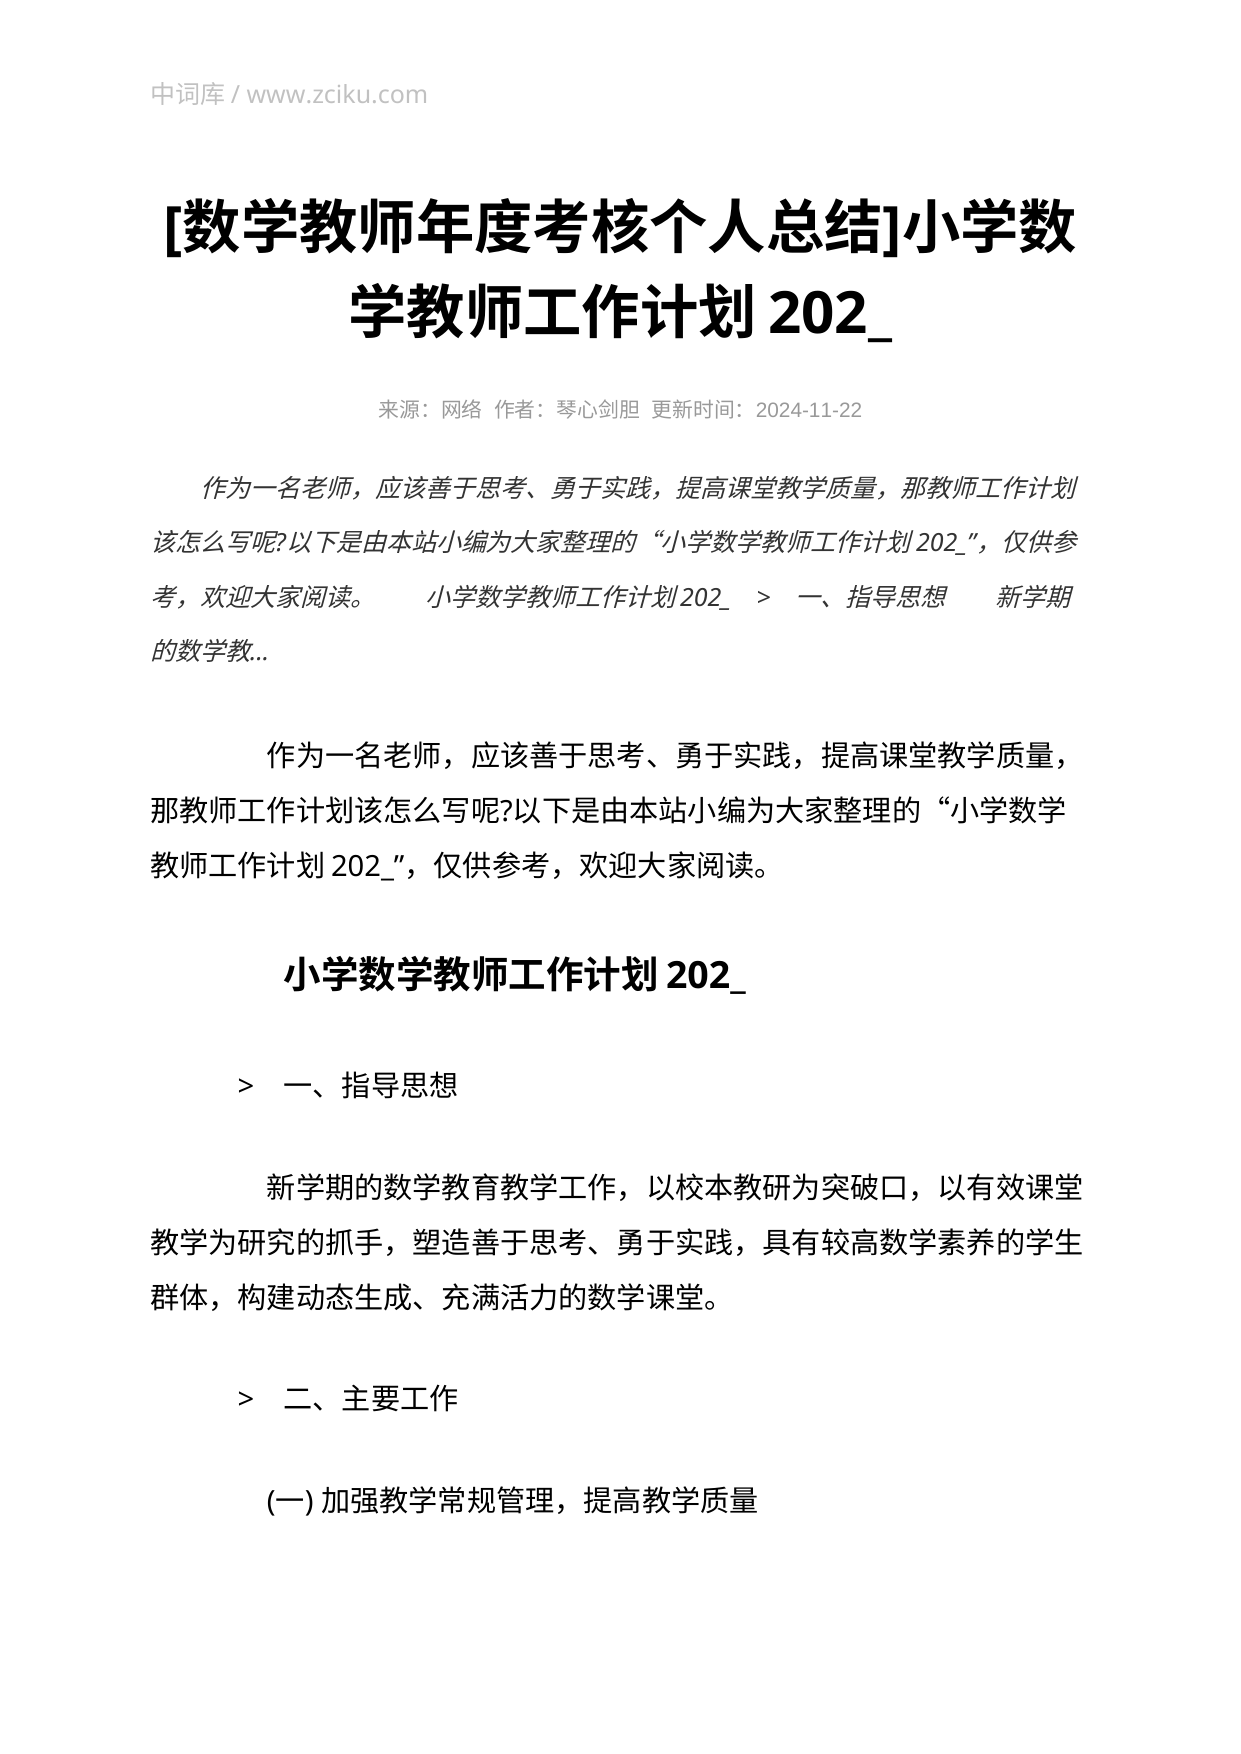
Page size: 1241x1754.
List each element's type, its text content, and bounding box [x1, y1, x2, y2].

text 来源：网络 作者：琴心剑胆 更新时间：2024-11-22 [150, 398, 1090, 422]
text 新学期的数学教育教学工作，以校本教研为突破口，以有效课堂教学为研究的抓手，塑造善于思考、勇于实践，具有较高数学素养的学生群体，构建动态生成、充满活力的数学课堂。 [150, 1164, 1090, 1316]
text 作为一名老师，应该善于思考、勇于实践，提高课堂教学质量，那教师工作计划该怎么写呢?以下是由本站小编为大家整理的“小学数学教师工作计划202_”，仅供参考，欢迎大家阅读。 小学数学教师工作计划202_ > 一、指导思想 新学期的数学教... [150, 468, 1090, 668]
text (一) 加强教学常规管理，提高教学质量 [150, 1478, 1090, 1520]
text 小学数学教师工作计划202_ [150, 945, 1090, 999]
subtitle [数学教师年度考核个人总结]小学数学教师工作计划202_ [150, 181, 1090, 351]
text 作为一名老师，应该善于思考、勇于实践，提高课堂教学质量，那教师工作计划该怎么写呢?以下是由本站小编为大家整理的“小学数学教师工作计划202_”，仅供参考，欢迎大家阅读。 [150, 733, 1090, 885]
text > 一、指导思想 [150, 1062, 1090, 1105]
text > 二、主要工作 [150, 1376, 1090, 1418]
